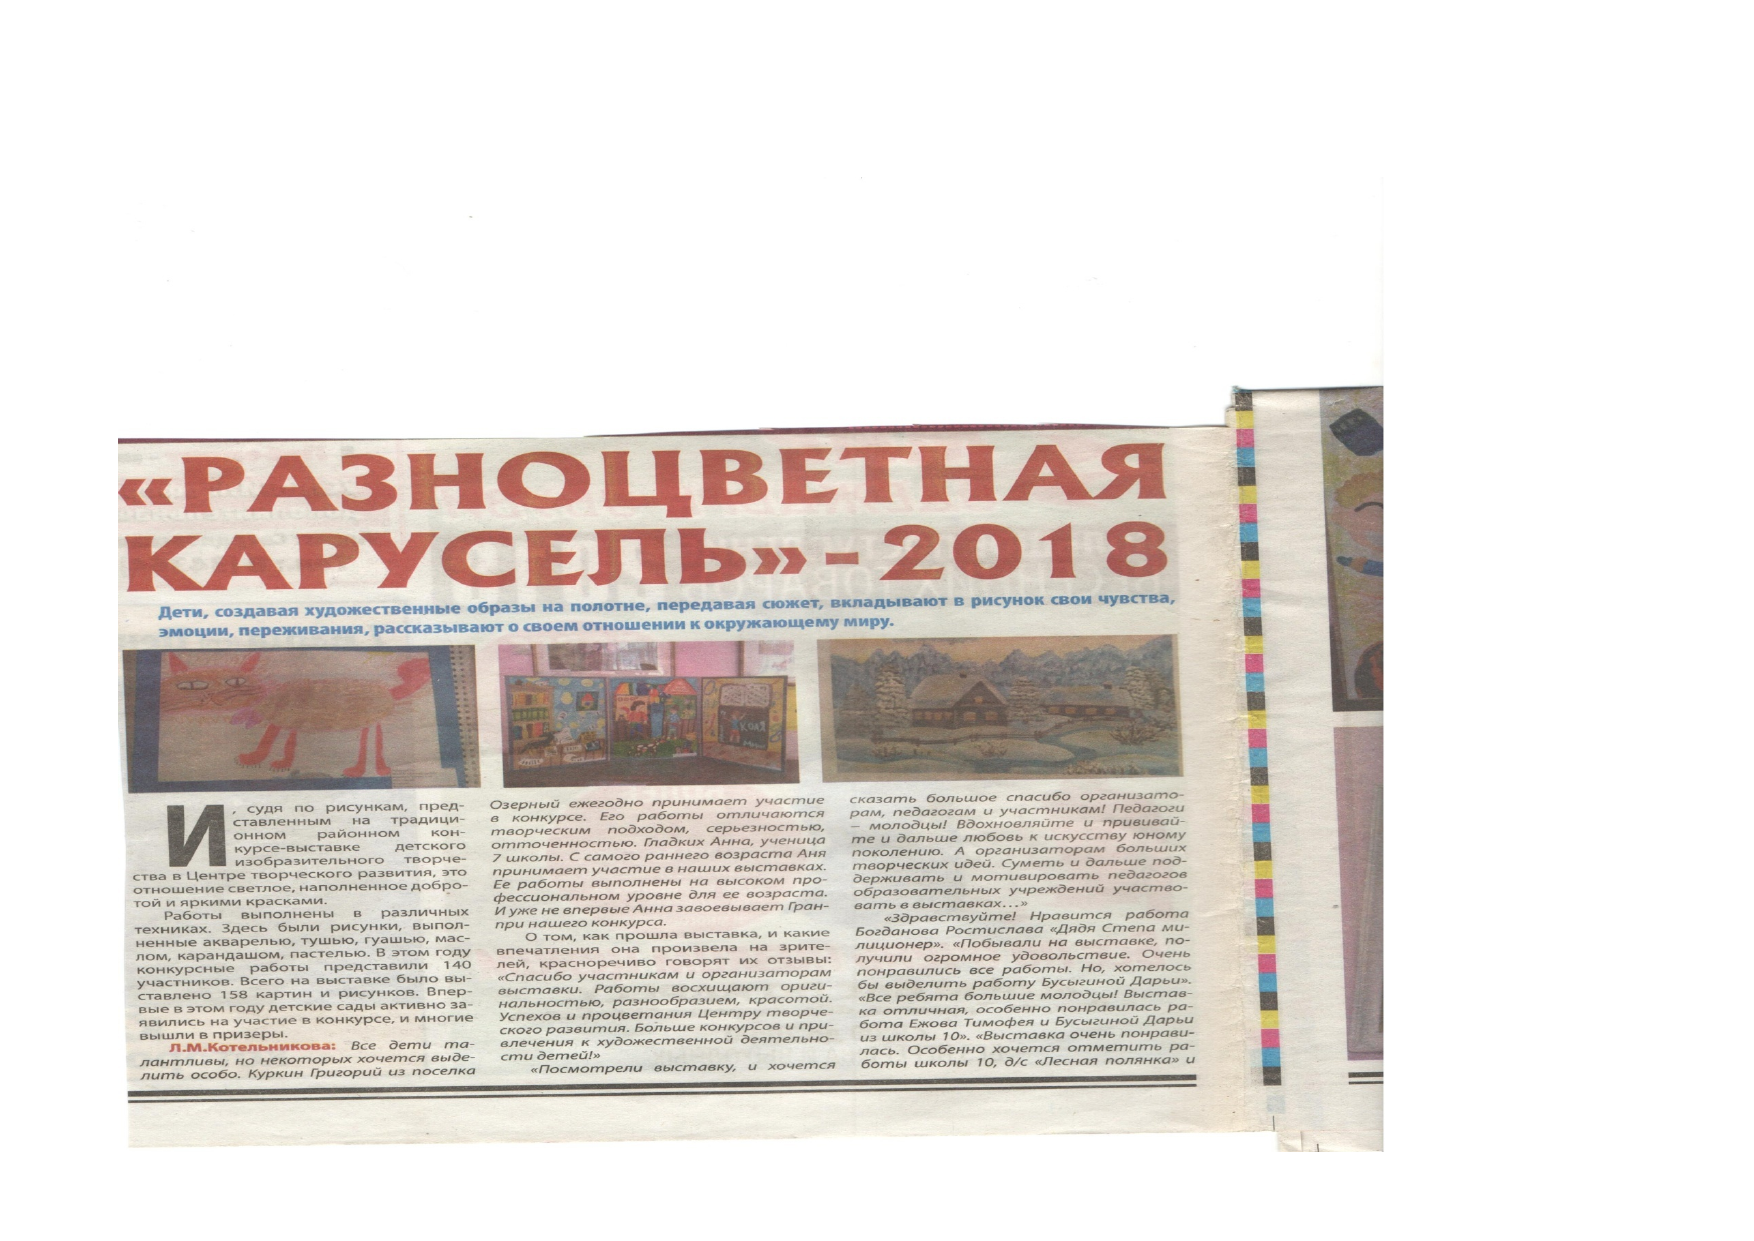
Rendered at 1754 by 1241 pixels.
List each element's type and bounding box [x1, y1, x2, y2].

picture [118, 177, 1394, 1152]
